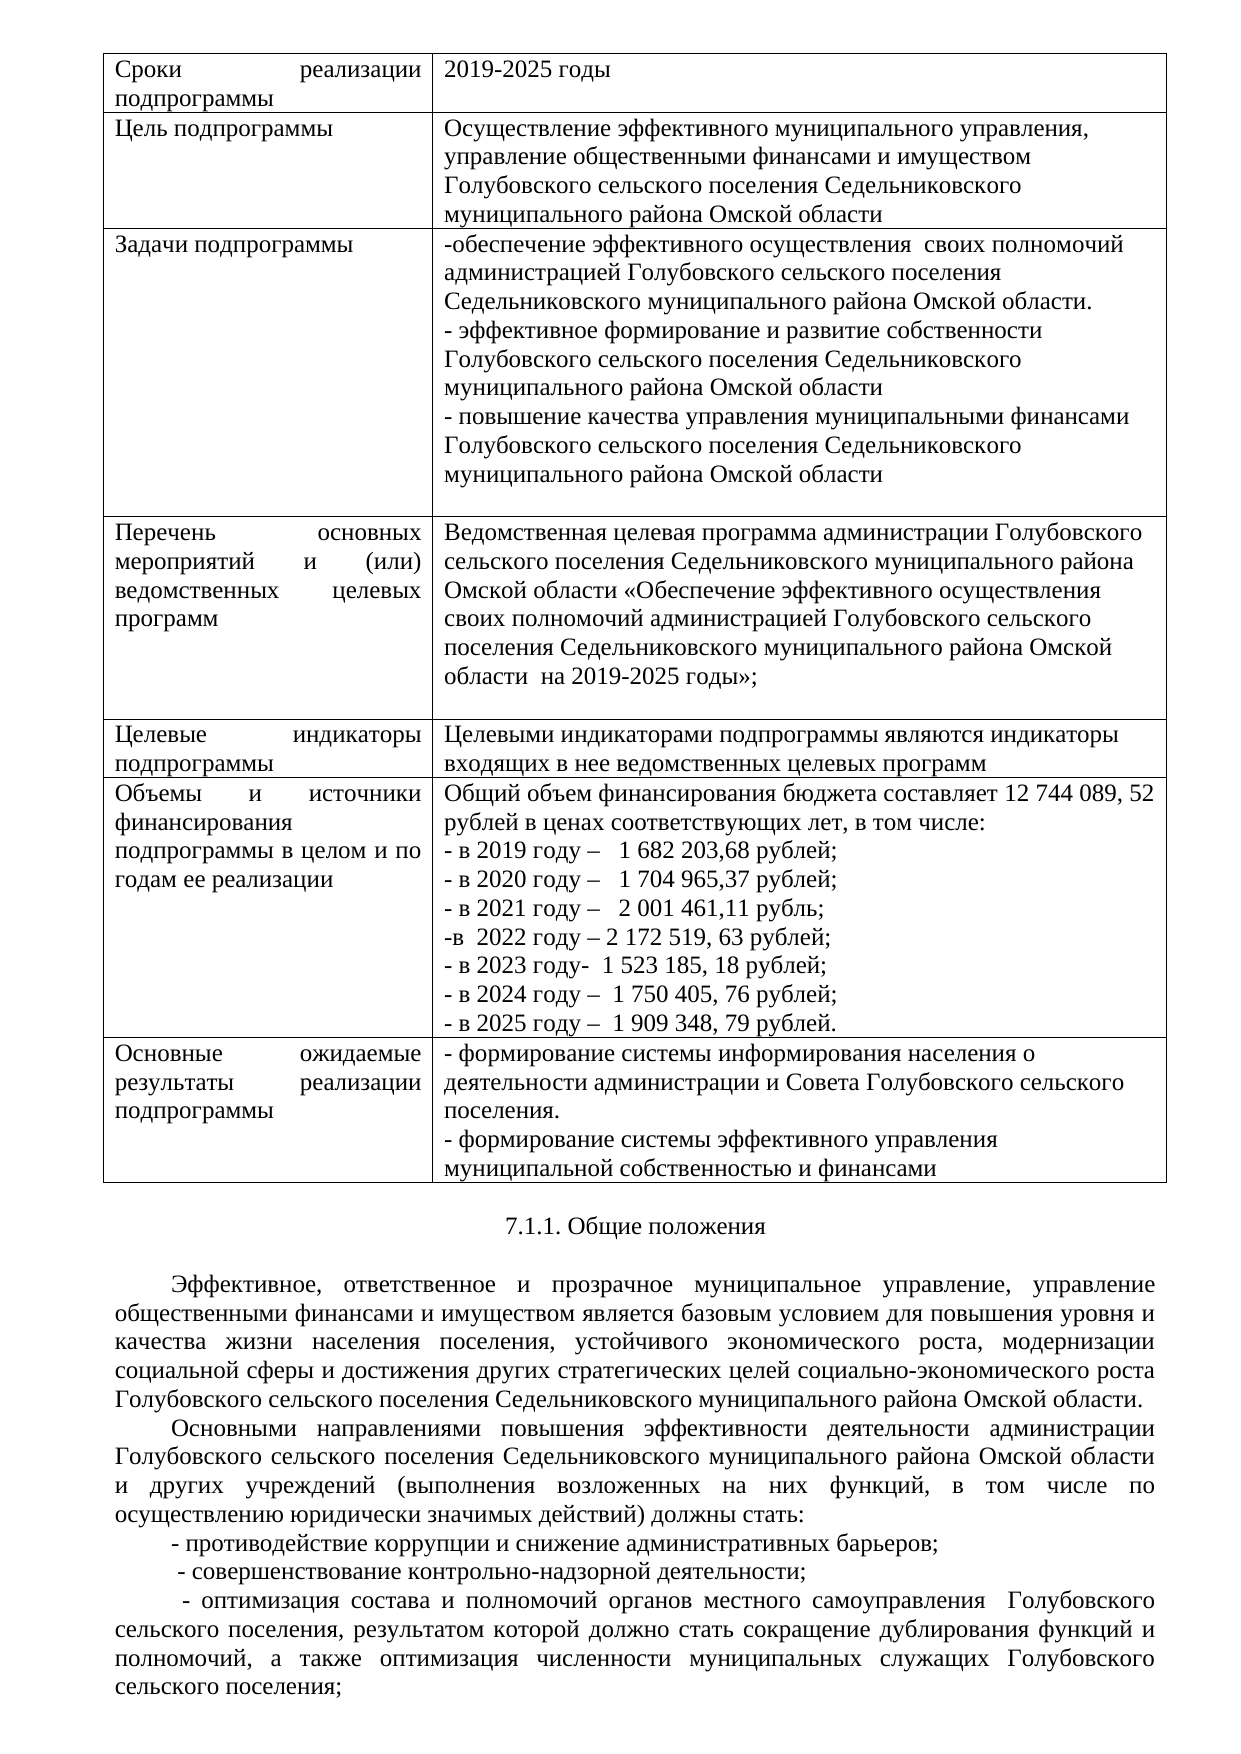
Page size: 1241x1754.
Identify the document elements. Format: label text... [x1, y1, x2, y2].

text Эффективное, ответственное и прозрачное муниципальное управление, управление общественными финансами и имуществом является базовым условием для повышения уровня и качества жизни населения поселения, устойчивого экономического роста, модернизации социальной сферы и достижения других стратегических целей социально-экономического роста Голубовского сельского поселения Седельниковского муниципального района Омской области. [114, 1269, 1156, 1413]
table_cell Целевые индикаторы подпрограммы [104, 720, 432, 777]
table_cell Ведомственная целевая программа администрации Голубовского сельского поселения Седельниковского муниципального района Омской области «Обеспечение эффективного осуществления своих полномочий администрацией Голубовского сельского поселения Седельниковского муниципального района Омской области на 2019-2025 годы»; [433, 517, 1166, 718]
table_cell Общий объем финансирования бюджета составляет 12 744 089, 52 рублей в ценах соответствующих лет, в том числе: - в 2019 году – 1 682 203,68 рублей; - в 2020 году – 1 704 965,37 рублей; - в 2021 году – 2 001 461,11 рубль; -в 2022 году – 2 172 519, 63 рублей; - в 2023 году- 1 523 185, 18 рублей; - в 2024 году – 1 750 405, 76 рублей; - в 2025 году – 1 909 348, 79 рублей. [433, 778, 1166, 1037]
table_cell Задачи подпрограммы [104, 229, 432, 516]
table_cell Сроки реализации подпрограммы [104, 54, 432, 112]
text 7.1.1. Общие положения [114, 1211, 1156, 1240]
table_cell Цель подпрограммы [104, 113, 432, 228]
table_cell Осуществление эффективного муниципального управления, управление общественными финансами и имуществом Голубовского сельского поселения Седельниковского муниципального района Омской области [433, 113, 1166, 228]
table_cell Объемы и источники финансирования подпрограммы в целом и по годам ее реализации [104, 778, 432, 1037]
table_cell Основные ожидаемые результаты реализации подпрограммы [104, 1038, 432, 1182]
table_cell 2019-2025 годы [433, 54, 1166, 112]
text - противодействие коррупции и снижение административных барьеров; [114, 1528, 1156, 1556]
table_cell Целевыми индикаторами подпрограммы являются индикаторы входящих в нее ведомственных целевых программ [433, 720, 1166, 777]
table_cell - формирование системы информирования населения о деятельности администрации и Совета Голубовского сельского поселения. - формирование системы эффективного управления муниципальной собственностью и финансами [433, 1038, 1166, 1182]
text - оптимизация состава и полномочий органов местного самоуправления Голубовского сельского поселения, результатом которой должно стать сокращение дублирования функций и полномочий, а также оптимизация численности муниципальных служащих Голубовского сельского поселения; [114, 1585, 1156, 1700]
table_cell Перечень основных мероприятий и (или) ведомственных целевых программ [104, 517, 432, 718]
table_cell -обеспечение эффективного осуществления своих полномочий администрацией Голубовского сельского поселения Седельниковского муниципального района Омской области. - эффективное формирование и развитие собственности Голубовского сельского поселения Седельниковского муниципального района Омской области - повышение качества управления муниципальными финансами Голубовского сельского поселения Седельниковского муниципального района Омской области [433, 229, 1166, 516]
text Основными направлениями повышения эффективности деятельности администрации Голубовского сельского поселения Седельниковского муниципального района Омской области и других учреждений (выполнения возложенных на них функций, в том числе по осуществлению юридически значимых действий) должны стать: [114, 1413, 1156, 1528]
text - совершенствование контрольно-надзорной деятельности; [114, 1556, 1156, 1585]
